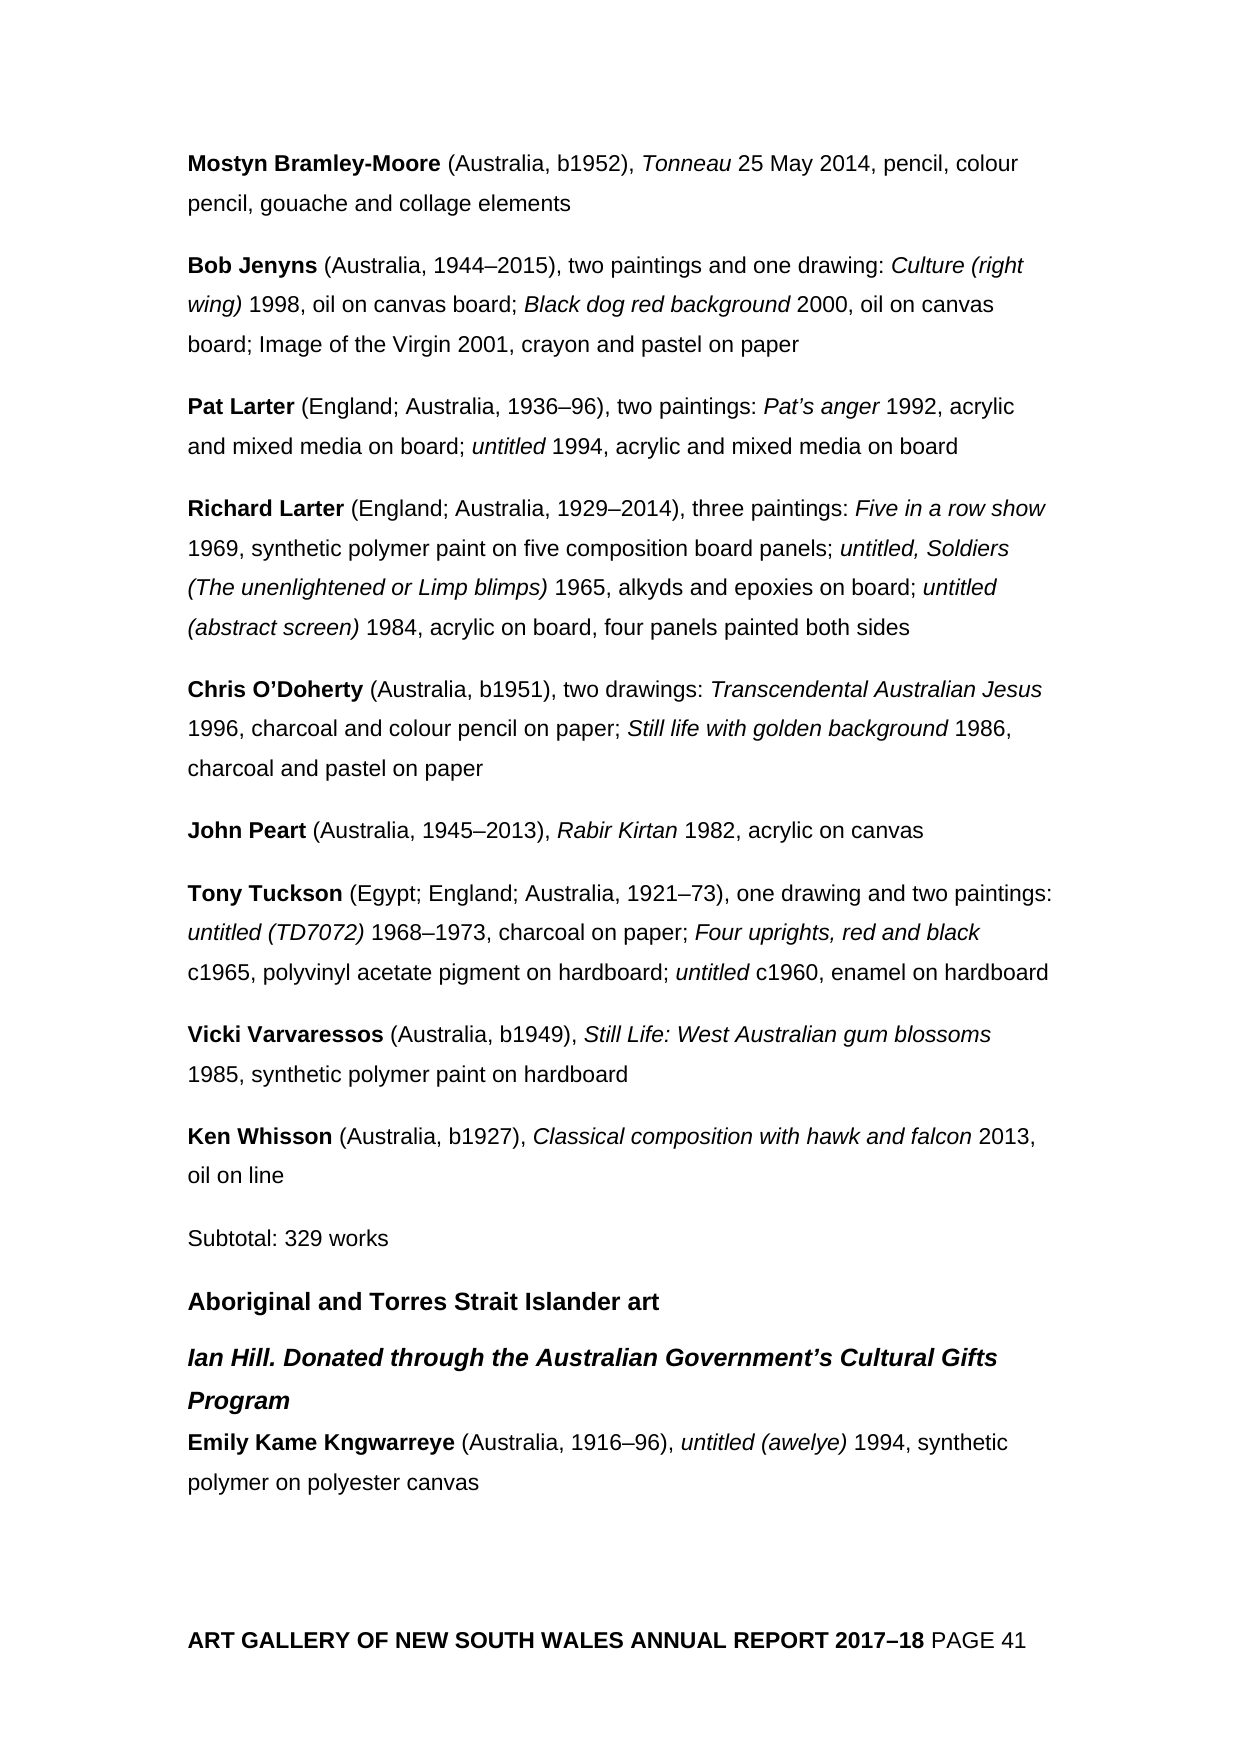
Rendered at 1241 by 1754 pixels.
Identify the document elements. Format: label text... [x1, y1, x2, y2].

text Vicki Varvaressos (Australia, b1949), Still Life: West Australian gum blossoms 1985, synthetic polymer paint on hardboard [187, 1021, 1053, 1087]
text Bob Jenyns (Australia, 1944–2015), two paintings and one drawing: Culture (right wing) 1998, oil on canvas board; Black dog red background 2000, oil on canvas board; Image of the Virgin 2001, crayon and pastel on paper [187, 252, 1053, 357]
subtitle Ian Hill. Donated through the Australian Government’s Cultural Gifts Program [187, 1343, 1053, 1415]
text Pat Larter (England; Australia, 1936–96), two paintings: Pat’s anger 1992, acrylic and mixed media on board; untitled 1994, acrylic and mixed media on board [187, 393, 1053, 459]
text Subtotal: 329 works [187, 1225, 1053, 1251]
text Emily Kame Kngwarreye (Australia, 1916–96), untitled (awelye) 1994, synthetic polymer on polyester canvas [187, 1429, 1053, 1495]
text John Peart (Australia, 1945–2013), Rabir Kirtan 1982, acrylic on canvas [187, 817, 1053, 844]
text Tony Tuckson (Egypt; England; Australia, 1921–73), one drawing and two paintings: untitled (TD7072) 1968–1973, charcoal on paper; Four uprights, red and black c1965, polyvinyl acetate pigment on hardboard; untitled c1960, enamel on hardboard [187, 880, 1053, 985]
text Richard Larter (England; Australia, 1929–2014), three paintings: Five in a row show 1969, synthetic polymer paint on five composition board panels; untitled, Soldiers (The unenlightened or Limp blimps) 1965, alkyds and epoxies on board; untitled (abstract screen) 1984, acrylic on board, four panels painted both sides [187, 495, 1053, 640]
subtitle Aboriginal and Torres Strait Islander art [187, 1287, 1053, 1316]
text Ken Whisson (Australia, b1927), Classical composition with hawk and falcon 2013, oil on line [187, 1123, 1053, 1189]
text Mostyn Bramley-Moore (Australia, b1952), Tonneau 25 May 2014, pencil, colour pencil, gouache and collage elements [187, 150, 1053, 216]
text Chris O’Doherty (Australia, b1951), two drawings: Transcendental Australian Jesus 1996, charcoal and colour pencil on paper; Still life with golden background 1986, charcoal and pastel on paper [187, 676, 1053, 781]
